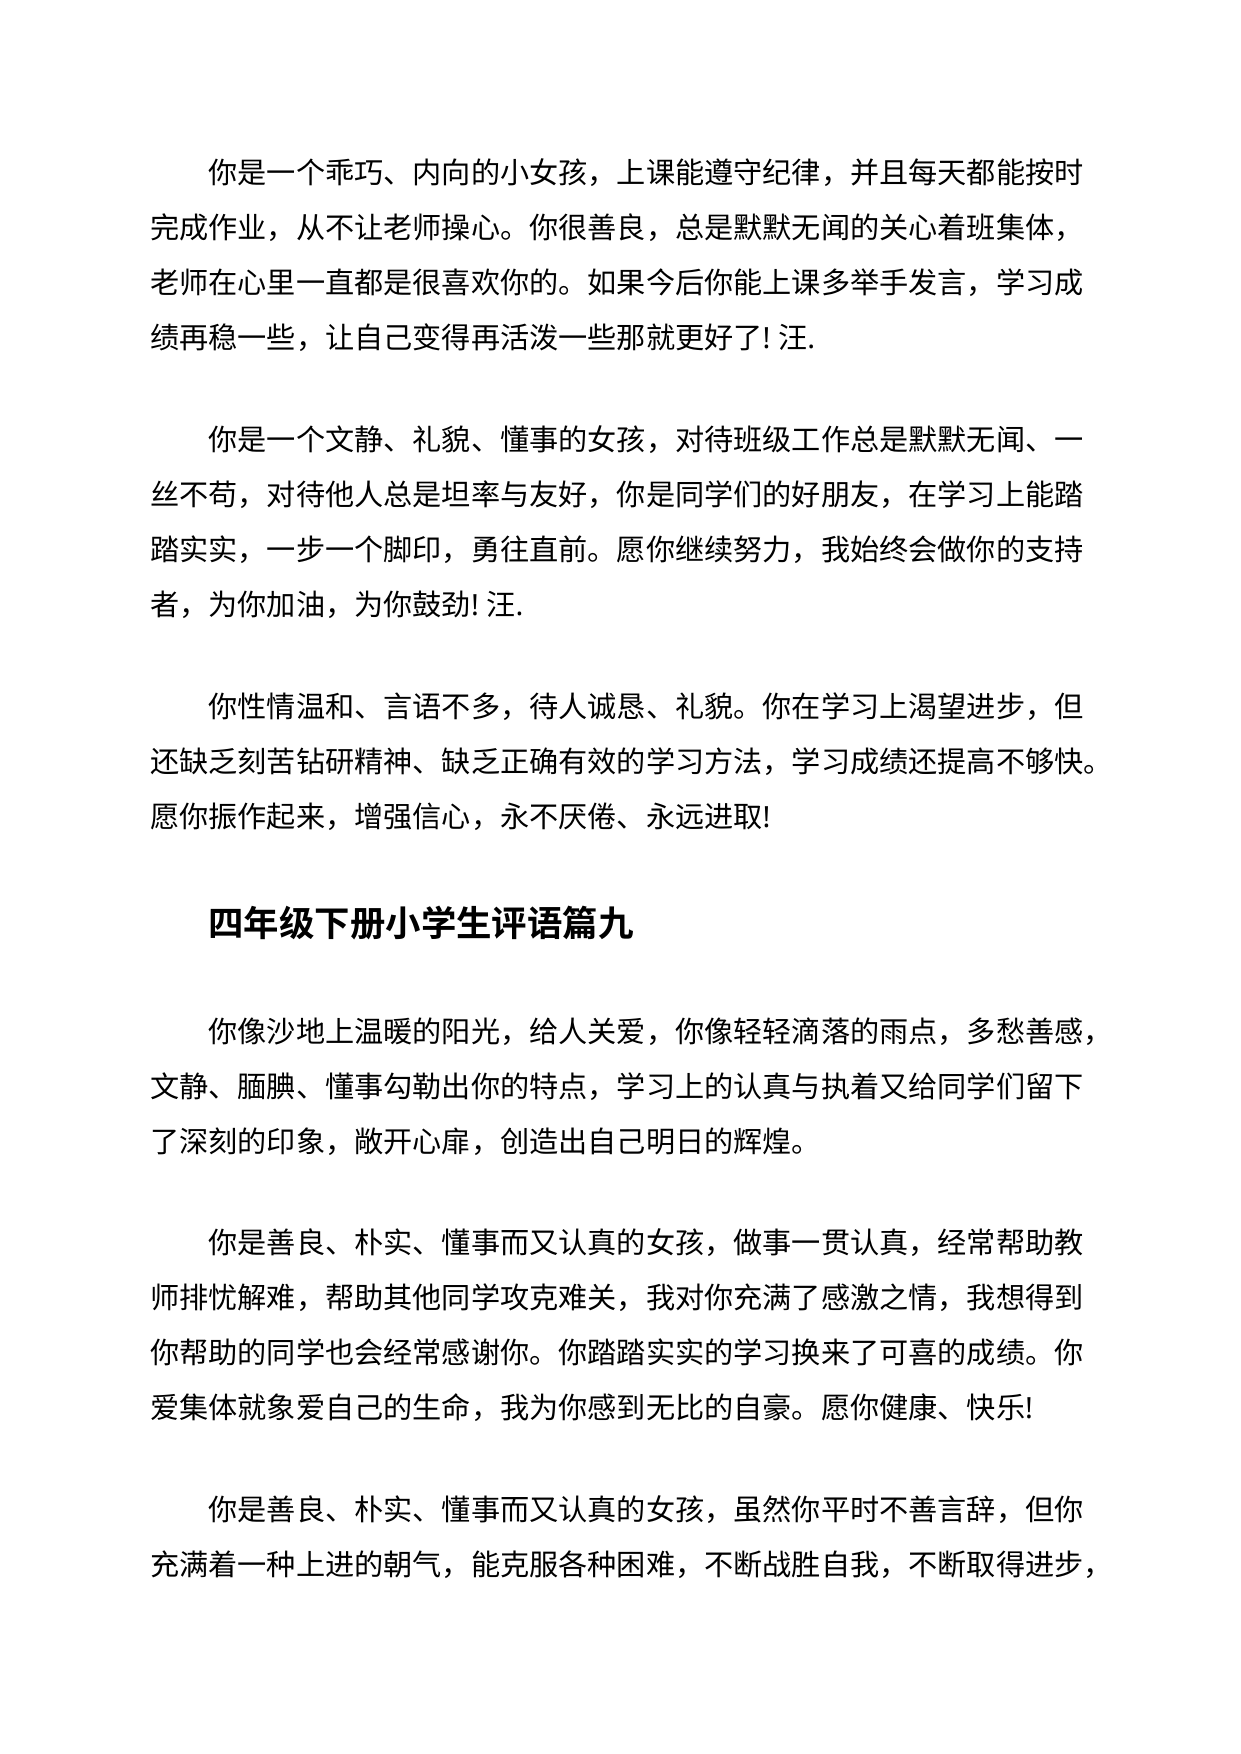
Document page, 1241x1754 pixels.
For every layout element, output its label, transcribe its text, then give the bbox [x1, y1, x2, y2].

text 你性情温和、言语不多，待人诚恳、礼貌。你在学习上渴望进步，但还缺乏刻苦钻研精神、缺乏正确有效的学习方法，学习成绩还提高不够快。愿你振作起来，增强信心，永不厌倦、永远进取! [150, 683, 1090, 836]
text 你是一个乖巧、内向的小女孩，上课能遵守纪律，并且每天都能按时完成作业，从不让老师操心。你很善良，总是默默无闻的关心着班集体，老师在心里一直都是很喜欢你的。如果今后你能上课多举手发言，学习成绩再稳一些，让自己变得再活泼一些那就更好了! 汪. [150, 150, 1090, 357]
text 你是善良、朴实、懂事而又认真的女孩，做事一贯认真，经常帮助教师排忧解难，帮助其他同学攻克难关，我对你充满了感激之情，我想得到你帮助的同学也会经常感谢你。你踏踏实实的学习换来了可喜的成绩。你爱集体就象爱自己的生命，我为你感到无比的自豪。愿你健康、快乐! [150, 1220, 1090, 1427]
text 你是一个文静、礼貌、懂事的女孩，对待班级工作总是默默无闻、一丝不苟，对待他人总是坦率与友好，你是同学们的好朋友，在学习上能踏踏实实，一步一个脚印，勇往直前。愿你继续努力，我始终会做你的支持者，为你加油，为你鼓劲! 汪. [150, 417, 1090, 624]
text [150, 1487, 1090, 1584]
text 四年级下册小学生评语篇九 [150, 895, 1090, 946]
text 你像沙地上温暖的阳光，给人关爱，你像轻轻滴落的雨点，多愁善感，文静、腼腆、懂事勾勒出你的特点，学习上的认真与执着又给同学们留下了深刻的印象，敞开心扉，创造出自己明日的辉煌。 [150, 1008, 1090, 1161]
